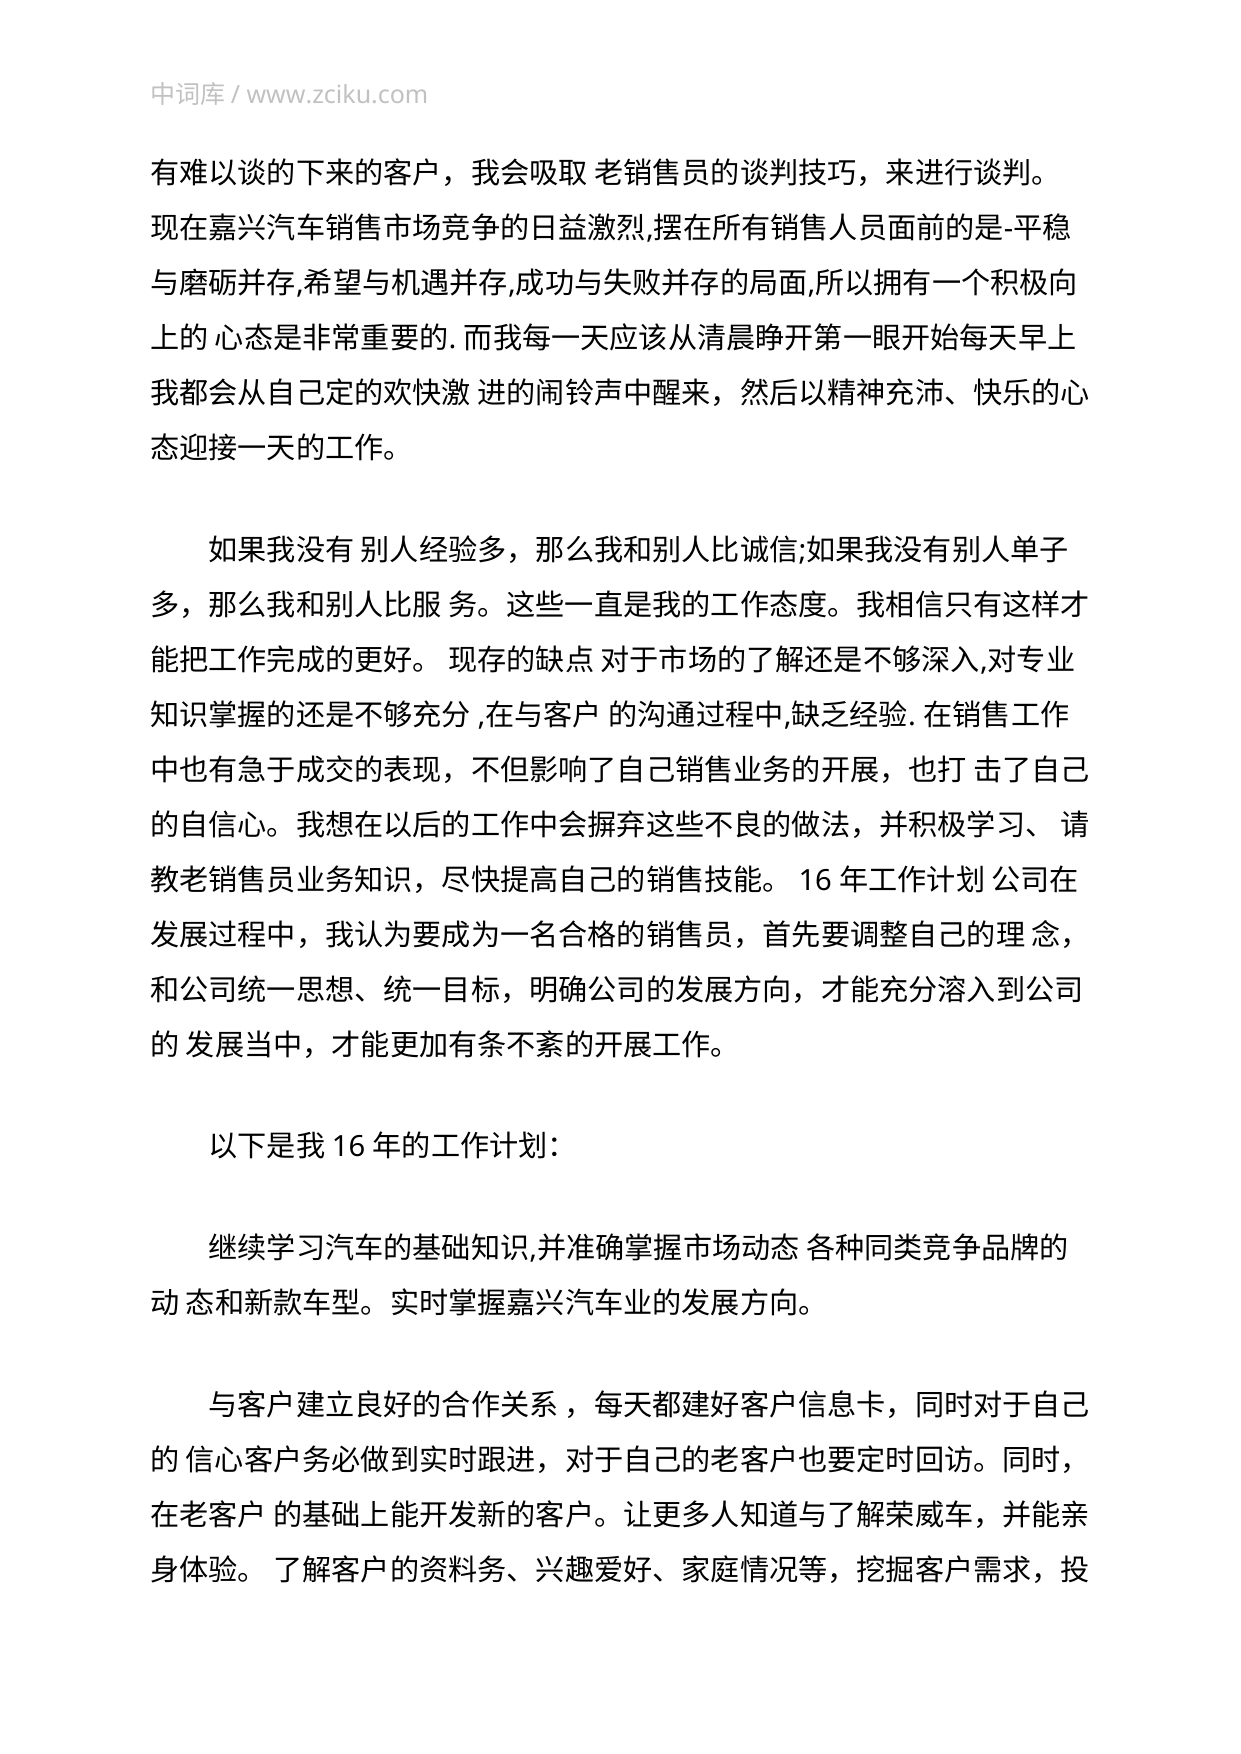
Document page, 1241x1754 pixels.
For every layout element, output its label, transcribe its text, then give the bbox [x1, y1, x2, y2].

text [150, 150, 1090, 467]
text 继续学习汽车的基础知识,并准确掌握市场动态 各种同类竞争品牌的动 态和新款车型。实时掌握嘉兴汽车业的发展方向。 [150, 1225, 1090, 1322]
text 以下是我 16 年的工作计划： [150, 1123, 1090, 1165]
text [150, 1382, 1090, 1588]
text 如果我没有 别人经验多，那么我和别人比诚信;如果我没有别人单子多，那么我和别人比服 务。这些一直是我的工作态度。我相信只有这样才能把工作完成的更好。 现存的缺点 对于市场的了解还是不够深入,对专业知识掌握的还是不够充分 ,在与客户 的沟通过程中,缺乏经验. 在销售工作中也有急于成交的表现，不但影响了自己销售业务的开展，也打 击了自己的自信心。我想在以后的工作中会摒弃这些不良的做法，并积极学习、 请教老销售员业务知识，尽快提高自己的销售技能。 16 年工作计划 公司在发展过程中，我认为要成为一名合格的销售员，首先要调整自己的理 念，和公司统一思想、统一目标，明确公司的发展方向，才能充分溶入到公司的 发展当中，才能更加有条不紊的开展工作。 [150, 527, 1090, 1063]
